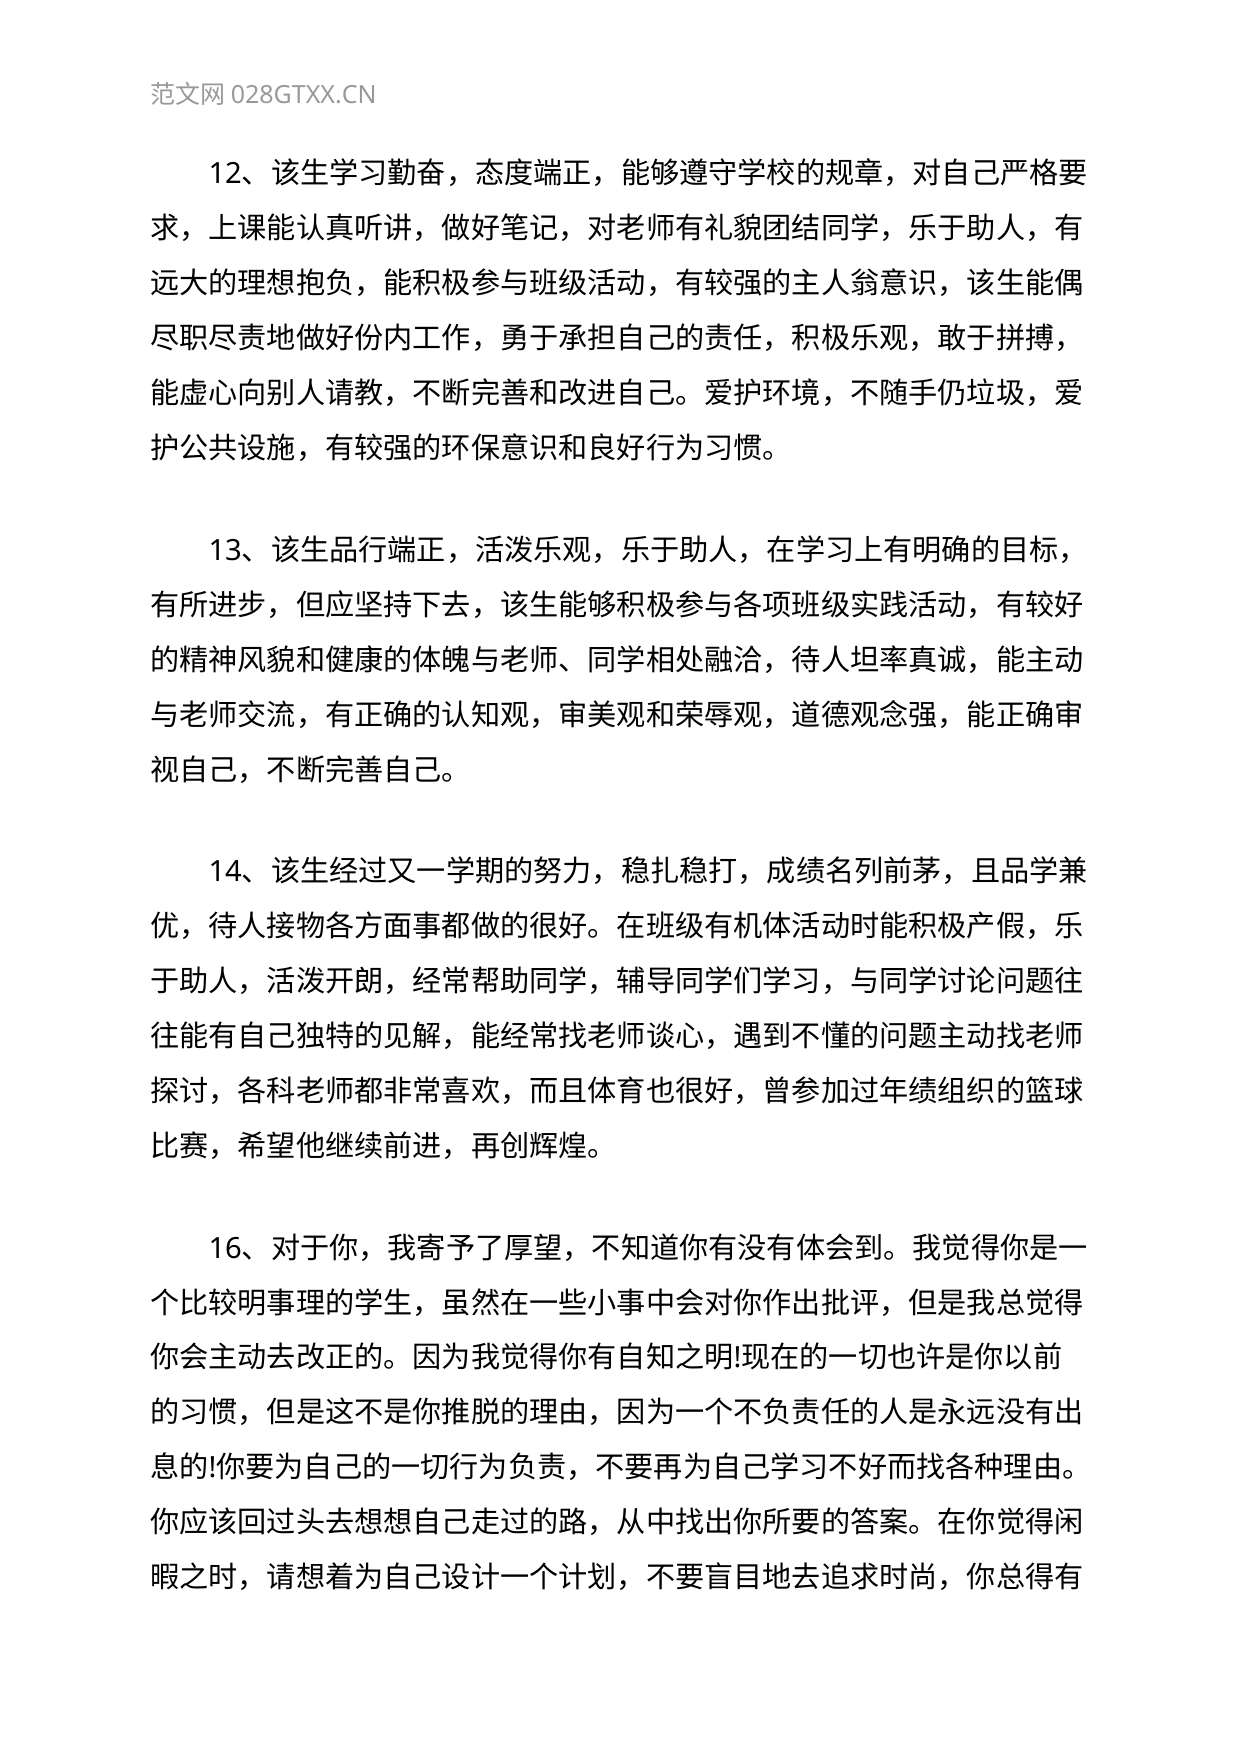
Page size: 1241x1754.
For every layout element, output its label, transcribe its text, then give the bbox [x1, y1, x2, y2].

text 12、该生学习勤奋，态度端正，能够遵守学校的规章，对自己严格要求，上课能认真听讲，做好笔记，对老师有礼貌团结同学，乐于助人，有远大的理想抱负，能积极参与班级活动，有较强的主人翁意识，该生能偶尽职尽责地做好份内工作，勇于承担自己的责任，积极乐观，敢于拼搏，能虚心向别人请教，不断完善和改进自己。爱护环境，不随手仍垃圾，爱护公共设施，有较强的环保意识和良好行为习惯。 [150, 150, 1090, 467]
text 14、该生经过又一学期的努力，稳扎稳打，成绩名列前茅，且品学兼优，待人接物各方面事都做的很好。在班级有机体活动时能积极产假，乐于助人，活泼开朗，经常帮助同学，辅导同学们学习，与同学讨论问题往往能有自己独特的见解，能经常找老师谈心，遇到不懂的问题主动找老师探讨，各科老师都非常喜欢，而且体育也很好，曾参加过年绩组织的篮球比赛，希望他继续前进，再创辉煌。 [150, 848, 1090, 1165]
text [150, 1224, 1090, 1596]
text 13、该生品行端正，活泼乐观，乐于助人，在学习上有明确的目标，有所进步，但应坚持下去，该生能够积极参与各项班级实践活动，有较好的精神风貌和健康的体魄与老师、同学相处融洽，待人坦率真诚，能主动与老师交流，有正确的认知观，审美观和荣辱观，道德观念强，能正确审视自己，不断完善自己。 [150, 526, 1090, 788]
